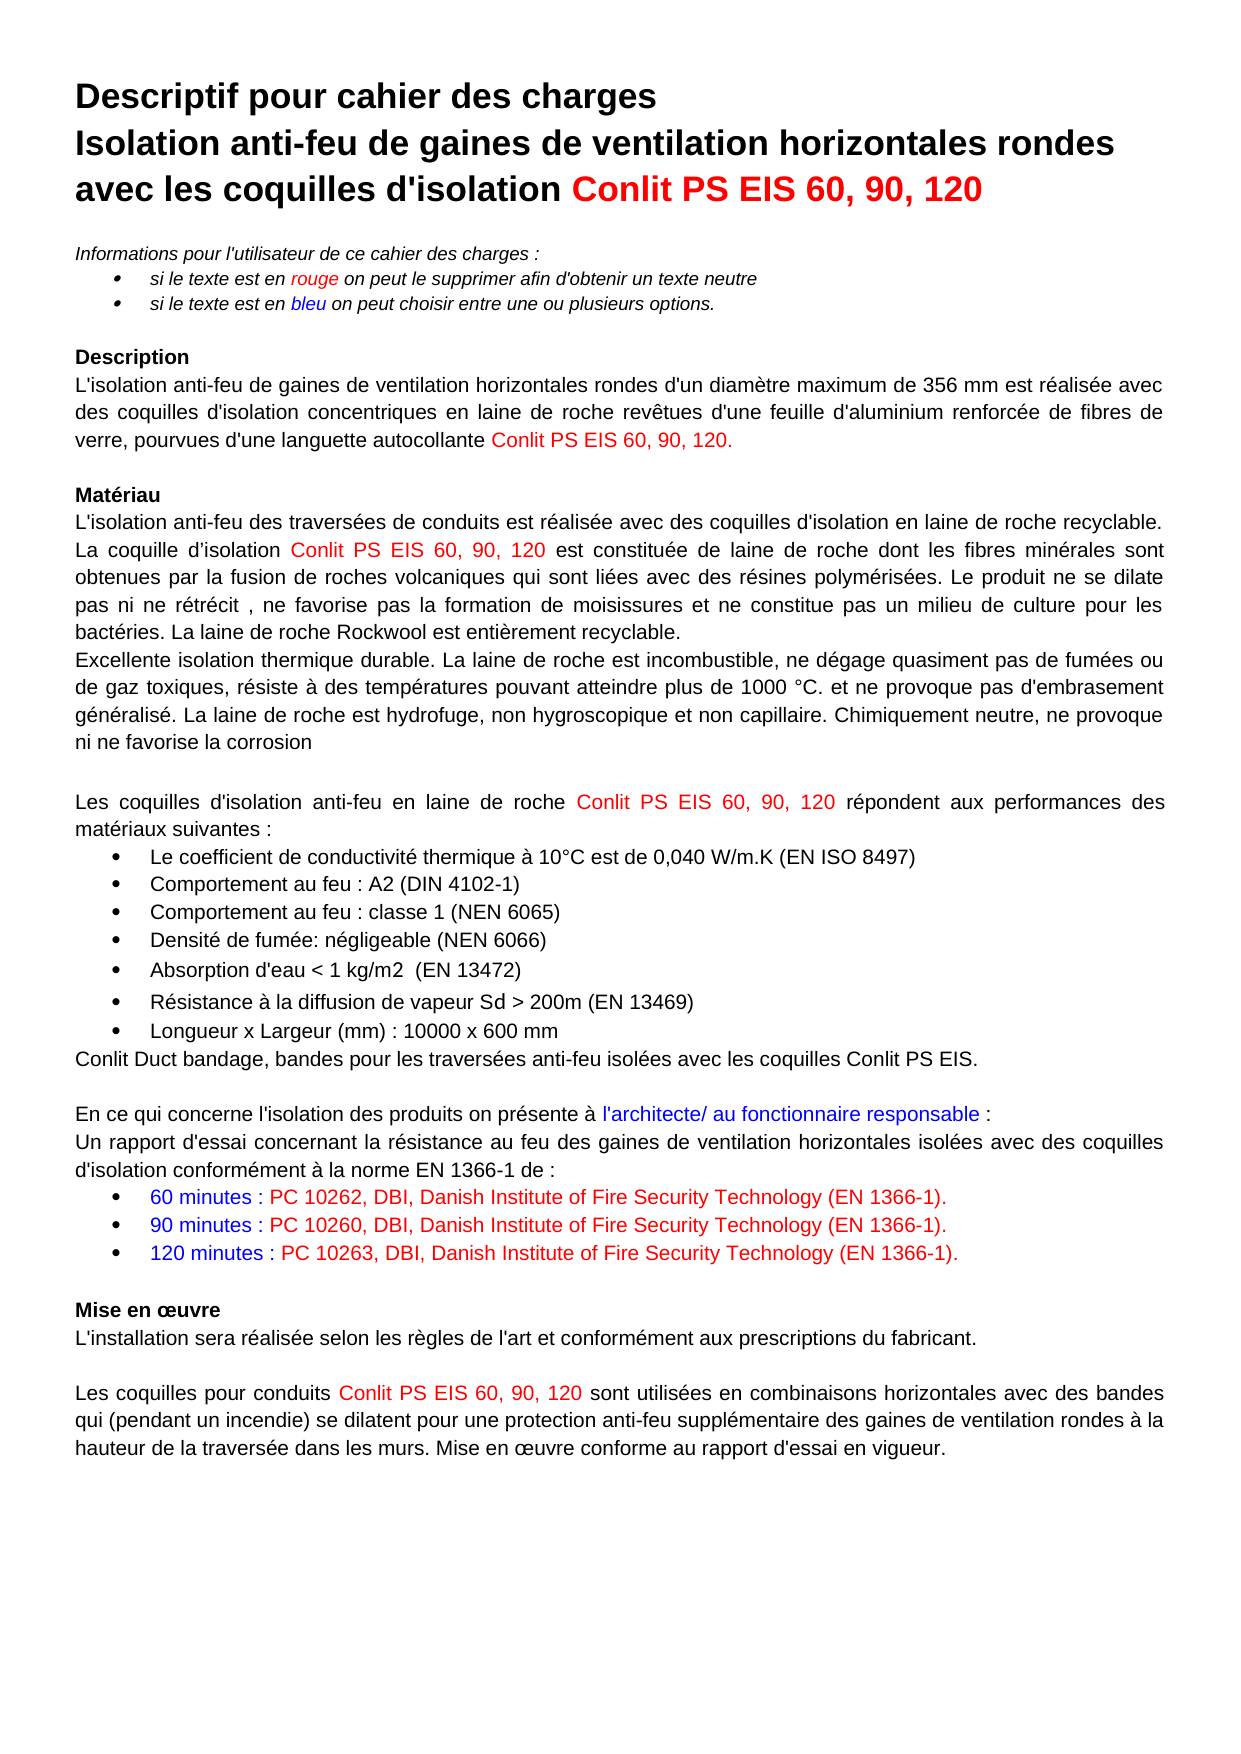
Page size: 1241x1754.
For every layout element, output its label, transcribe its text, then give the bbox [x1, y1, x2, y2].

list Densité de fumée: négligeable (NEN 6066) [112, 927, 1165, 951]
text L'installation sera réalisée selon les règles de l'art et conformément aux prescriptions du fabricant. [75, 1326, 1165, 1349]
text Les coquilles d'isolation anti-feu en laine de roche Conlit PS EIS 60, 90, 120 répondent aux performances des matériaux suivantes : [75, 789, 1165, 841]
text Un rapport d'essai concernant la résistance au feu des gaines de ventilation horizontales isolées avec des coquilles d'isolation conformément à la norme EN 1366-1 de : [75, 1130, 1165, 1182]
text Mise en œuvre [75, 1298, 1165, 1322]
list Longueur x Largeur (mm) : 10000 x 600 mm [112, 1019, 1165, 1043]
list si le texte est en bleu on peut choisir entre une ou plusieurs options. [112, 292, 1165, 314]
list 60 minutes : PC 10262, DBI, Danish Institute of Fire Security Technology (EN 1366-1). [112, 1185, 1165, 1209]
list Le coefficient de conductivité thermique à 10°C est de 0,040 W/m.K (EN ISO 8497) [112, 844, 1165, 869]
list Absorption d'eau < 1 kg/m2 (EN 13472) [112, 955, 1165, 983]
text Matériau [75, 482, 1165, 506]
list Comportement au feu : A2 (DIN 4102-1) [112, 872, 1165, 896]
list si le texte est en rouge on peut le supprimer afin d'obtenir un texte neutre [112, 268, 1165, 289]
list Comportement au feu : classe 1 (NEN 6065) [112, 900, 1165, 924]
text L'isolation anti-feu de gaines de ventilation horizontales rondes d'un diamètre maximum de 356 mm est réalisée avec des coquilles d'isolation concentriques en laine de roche revêtues d'une feuille d'aluminium renforcée de fibres de verre, pourvues d'une languette autocollante Conlit PS EIS 60, 90, 120. [75, 372, 1165, 451]
list 90 minutes : PC 10260, DBI, Danish Institute of Fire Security Technology (EN 1366-1). [112, 1213, 1165, 1237]
text Description [75, 345, 1165, 369]
list 120 minutes : PC 10263, DBI, Danish Institute of Fire Security Technology (EN 1366-1). [112, 1240, 1165, 1264]
text En ce qui concerne l'isolation des produits on présente à l'architecte/ au fonctionnaire responsable : [75, 1102, 1165, 1126]
text L'isolation anti-feu des traversées de conduits est réalisée avec des coquilles d'isolation en laine de roche recyclable. La coquille d’isolation Conlit PS EIS 60, 90, 120 est constituée de laine de roche dont les fibres minérales sont obtenues par la fusion de roches volcaniques qui sont liées avec des résines polymérisées. Le produit ne se dilate pas ni ne rétrécit , ne favorise pas la formation de moisissures et ne constitue pas un milieu de culture pour les bactéries. La laine de roche Rockwool est entièrement recyclable. [75, 510, 1165, 644]
list Résistance à la diffusion de vapeur Sd > 200m (EN 13469) [112, 987, 1165, 1015]
text Les coquilles pour conduits Conlit PS EIS 60, 90, 120 sont utilisées en combinaisons horizontales avec des bandes qui (pendant un incendie) se dilatent pour une protection anti-feu supplémentaire des gaines de ventilation rondes à la hauteur de la traversée dans les murs. Mise en œuvre conforme au rapport d'essai en vigueur. [75, 1381, 1165, 1459]
text Descriptif pour cahier des charges [75, 75, 1165, 116]
text Isolation anti-feu de gaines de ventilation horizontales rondes avec les coquilles d'isolation Conlit PS EIS 60, 90, 120 [75, 122, 1165, 209]
text Informations pour l'utilisateur de ce cahier des charges : [75, 243, 1165, 264]
text Conlit Duct bandage, bandes pour les traversées anti-feu isolées avec les coquilles Conlit PS EIS. [75, 1047, 1165, 1071]
text Excellente isolation thermique durable. La laine de roche est incombustible, ne dégage quasiment pas de fumées ou de gaz toxiques, résiste à des températures pouvant atteindre plus de 1000 °C. et ne provoque pas d'embrasement généralisé. La laine de roche est hydrofuge, non hygroscopique et non capillaire. Chimiquement neutre, ne provoque ni ne favorise la corrosion [75, 647, 1165, 754]
